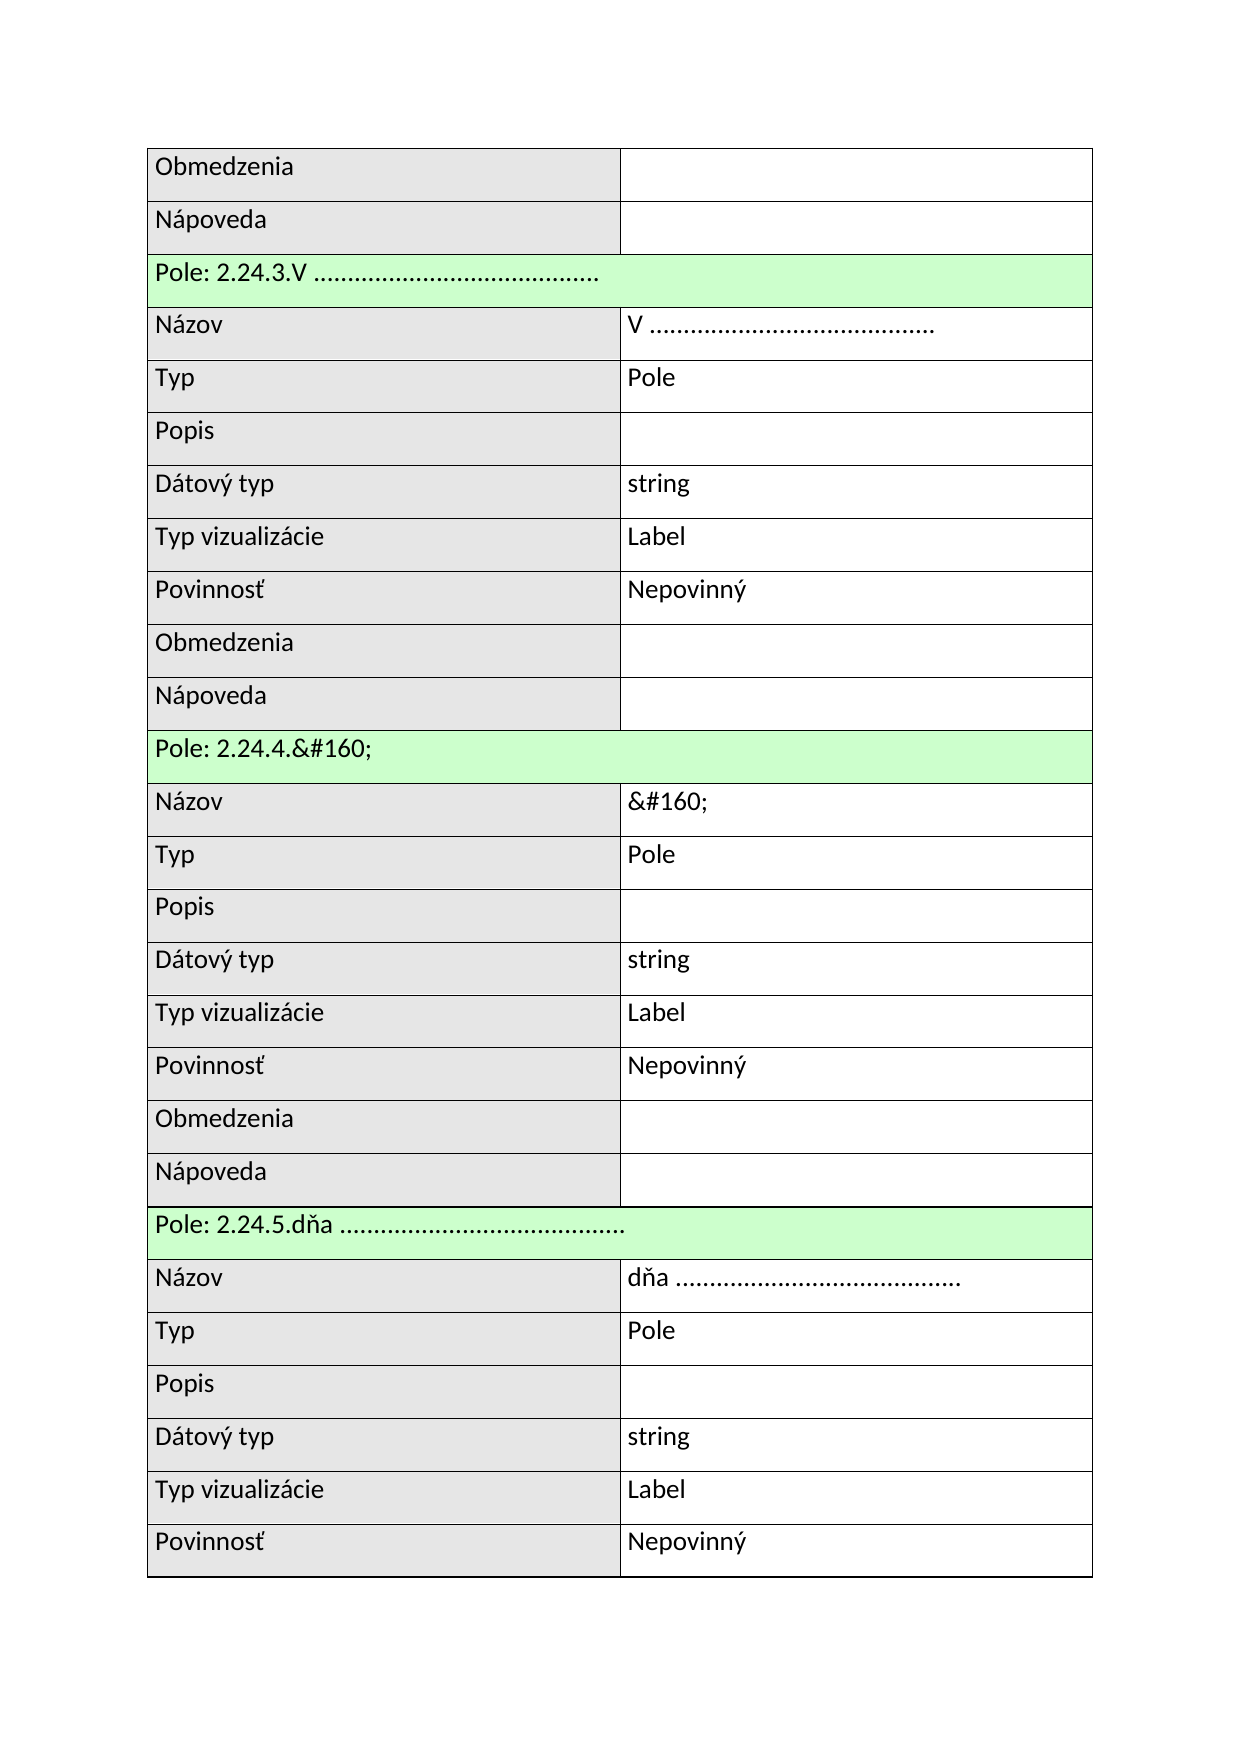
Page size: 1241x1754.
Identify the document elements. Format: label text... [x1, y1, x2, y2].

table_cell Pole [621, 837, 1092, 888]
table_cell Popis [148, 1366, 620, 1418]
table_cell dňa .......................................... [621, 1260, 1092, 1312]
table_cell Pole [621, 361, 1092, 412]
table_cell string [621, 1419, 1092, 1471]
table_cell [621, 202, 1092, 254]
table_cell [621, 149, 1092, 201]
table_cell Pole [621, 1313, 1092, 1365]
table_cell Popis [148, 413, 620, 465]
table_cell Nepovinný [621, 1525, 1092, 1576]
table_cell Dátový typ [148, 1419, 620, 1471]
table_cell Obmedzenia [148, 625, 620, 677]
table_cell Typ [148, 361, 620, 412]
table_cell Label [621, 996, 1092, 1047]
table_cell Nápoveda [148, 1154, 620, 1206]
table_cell Typ vizualizácie [148, 1472, 620, 1523]
table_cell Pole: 2.24.3.V .......................................... [148, 255, 1092, 307]
table_cell Dátový typ [148, 943, 620, 994]
table_cell Nepovinný [621, 572, 1092, 624]
table_cell Nepovinný [621, 1048, 1092, 1100]
table_cell string [621, 466, 1092, 518]
table_cell Nápoveda [148, 202, 620, 254]
table_cell Nápoveda [148, 678, 620, 730]
table_cell Typ [148, 1313, 620, 1365]
table_cell Povinnosť [148, 1525, 620, 1576]
table_cell Obmedzenia [148, 1101, 620, 1153]
table_cell string [621, 943, 1092, 994]
table_cell [621, 1154, 1092, 1206]
table_cell Typ vizualizácie [148, 519, 620, 571]
table_cell [621, 625, 1092, 677]
table_cell Label [621, 1472, 1092, 1523]
table_cell &#160; [621, 784, 1092, 836]
table_cell V .......................................... [621, 308, 1092, 359]
table_cell Popis [148, 890, 620, 942]
table_cell Typ [148, 837, 620, 888]
table_cell [621, 1366, 1092, 1418]
table_cell Obmedzenia [148, 149, 620, 201]
table_cell Povinnosť [148, 1048, 620, 1100]
table_cell [621, 678, 1092, 730]
table_cell Label [621, 519, 1092, 571]
table_cell Názov [148, 784, 620, 836]
table_cell Typ vizualizácie [148, 996, 620, 1047]
table_cell Názov [148, 308, 620, 359]
table_cell [621, 890, 1092, 942]
table_cell Pole: 2.24.5.dňa .......................................... [148, 1208, 1092, 1259]
table_cell [621, 1101, 1092, 1153]
table_cell [621, 413, 1092, 465]
table_cell Dátový typ [148, 466, 620, 518]
table_cell Povinnosť [148, 572, 620, 624]
table_cell Názov [148, 1260, 620, 1312]
table_cell Pole: 2.24.4.&#160; [148, 731, 1092, 783]
